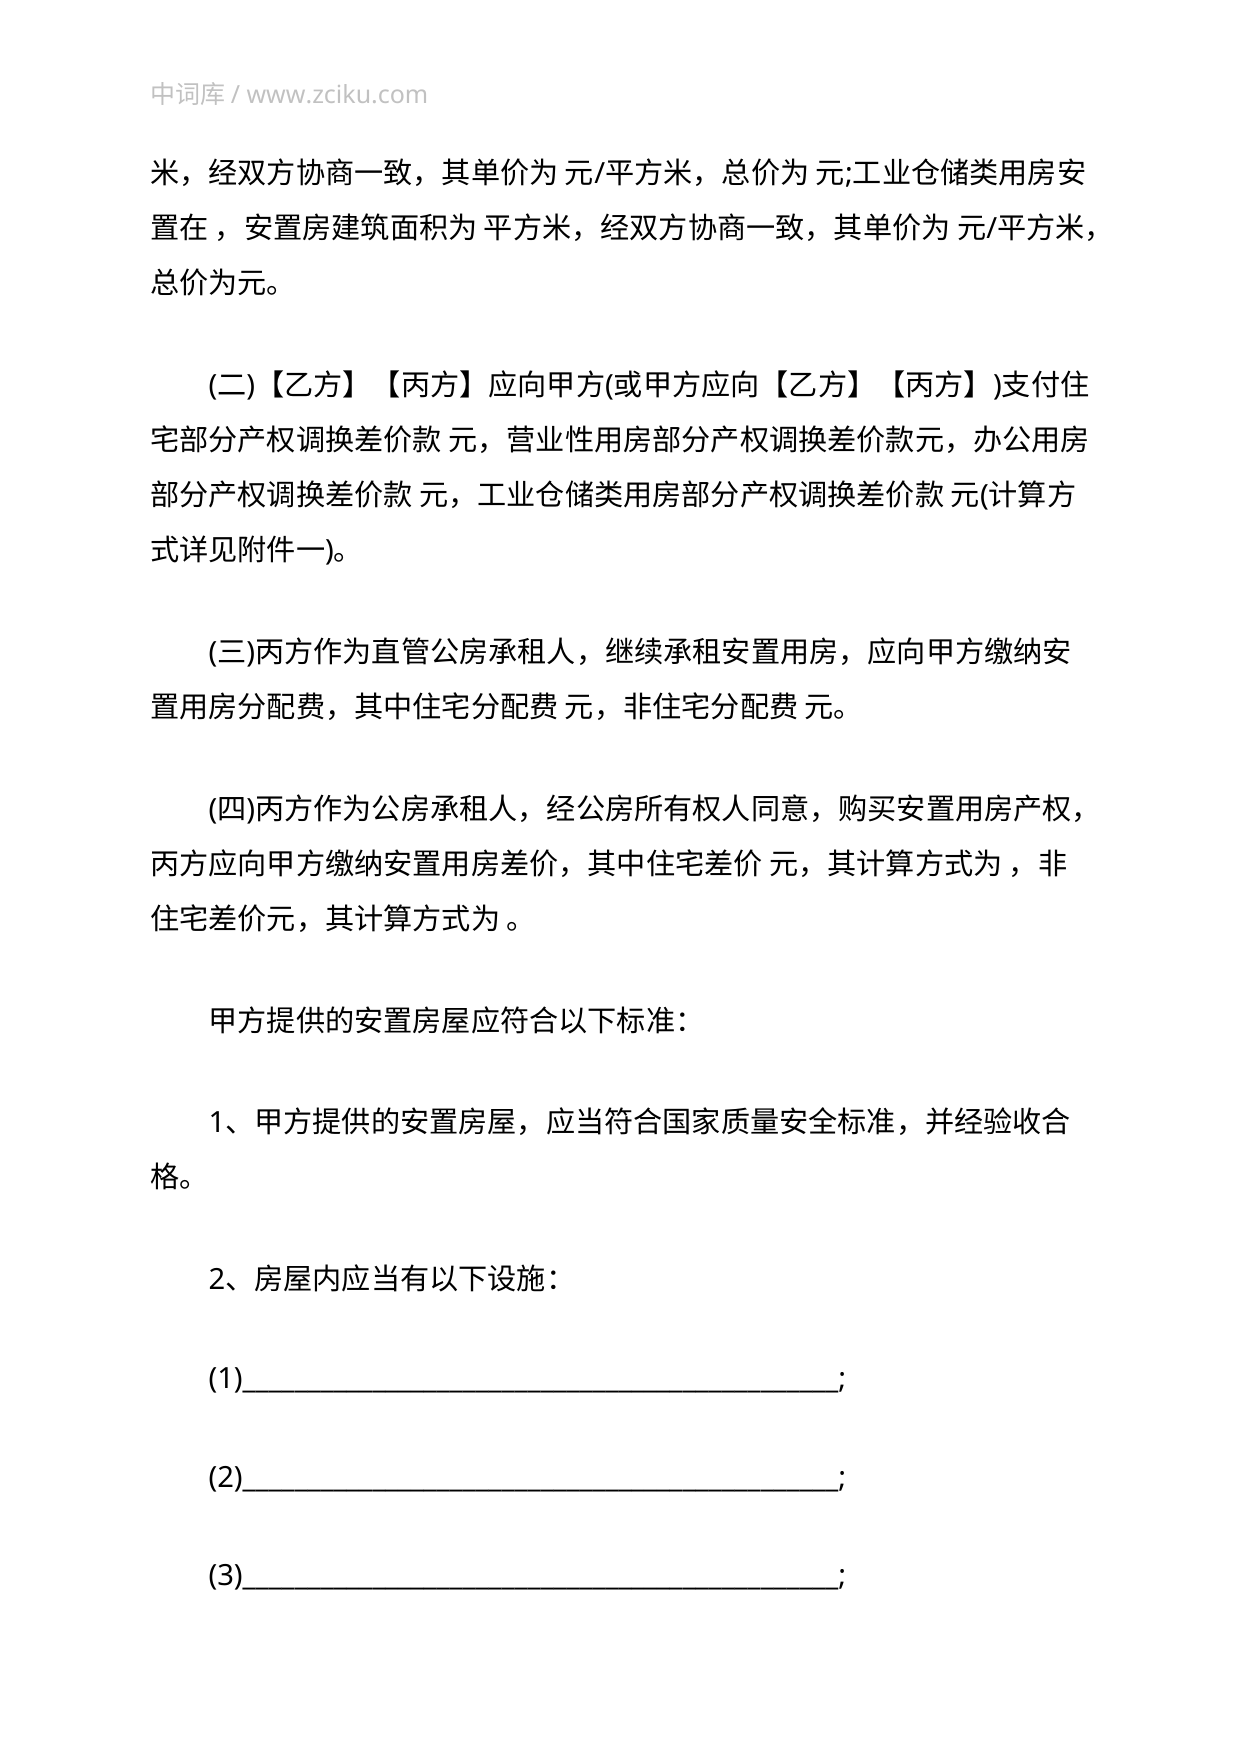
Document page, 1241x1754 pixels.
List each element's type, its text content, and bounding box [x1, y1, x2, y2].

text (3)______________________________________________; [150, 1554, 1090, 1594]
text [150, 150, 1090, 302]
text (四)丙方作为公房承租人，经公房所有权人同意，购买安置用房产权，丙方应向甲方缴纳安置用房差价，其中住宅差价 元，其计算方式为 ，非住宅差价元，其计算方式为 。 [150, 785, 1090, 938]
text (二)【乙方】【丙方】应向甲方(或甲方应向【乙方】【丙方】)支付住宅部分产权调换差价款 元，营业性用房部分产权调换差价款元，办公用房部分产权调换差价款 元，工业仓储类用房部分产权调换差价款 元(计算方式详见附件一)。 [150, 362, 1090, 569]
text (2)______________________________________________; [150, 1456, 1090, 1496]
text (1)______________________________________________; [150, 1358, 1090, 1397]
text 1、甲方提供的安置房屋，应当符合国家质量安全标准，并经验收合格。 [150, 1099, 1090, 1196]
text 2、房屋内应当有以下设施： [150, 1256, 1090, 1298]
text 甲方提供的安置房屋应符合以下标准： [150, 997, 1090, 1039]
text (三)丙方作为直管公房承租人，继续承租安置用房，应向甲方缴纳安置用房分配费，其中住宅分配费 元，非住宅分配费 元。 [150, 629, 1090, 726]
